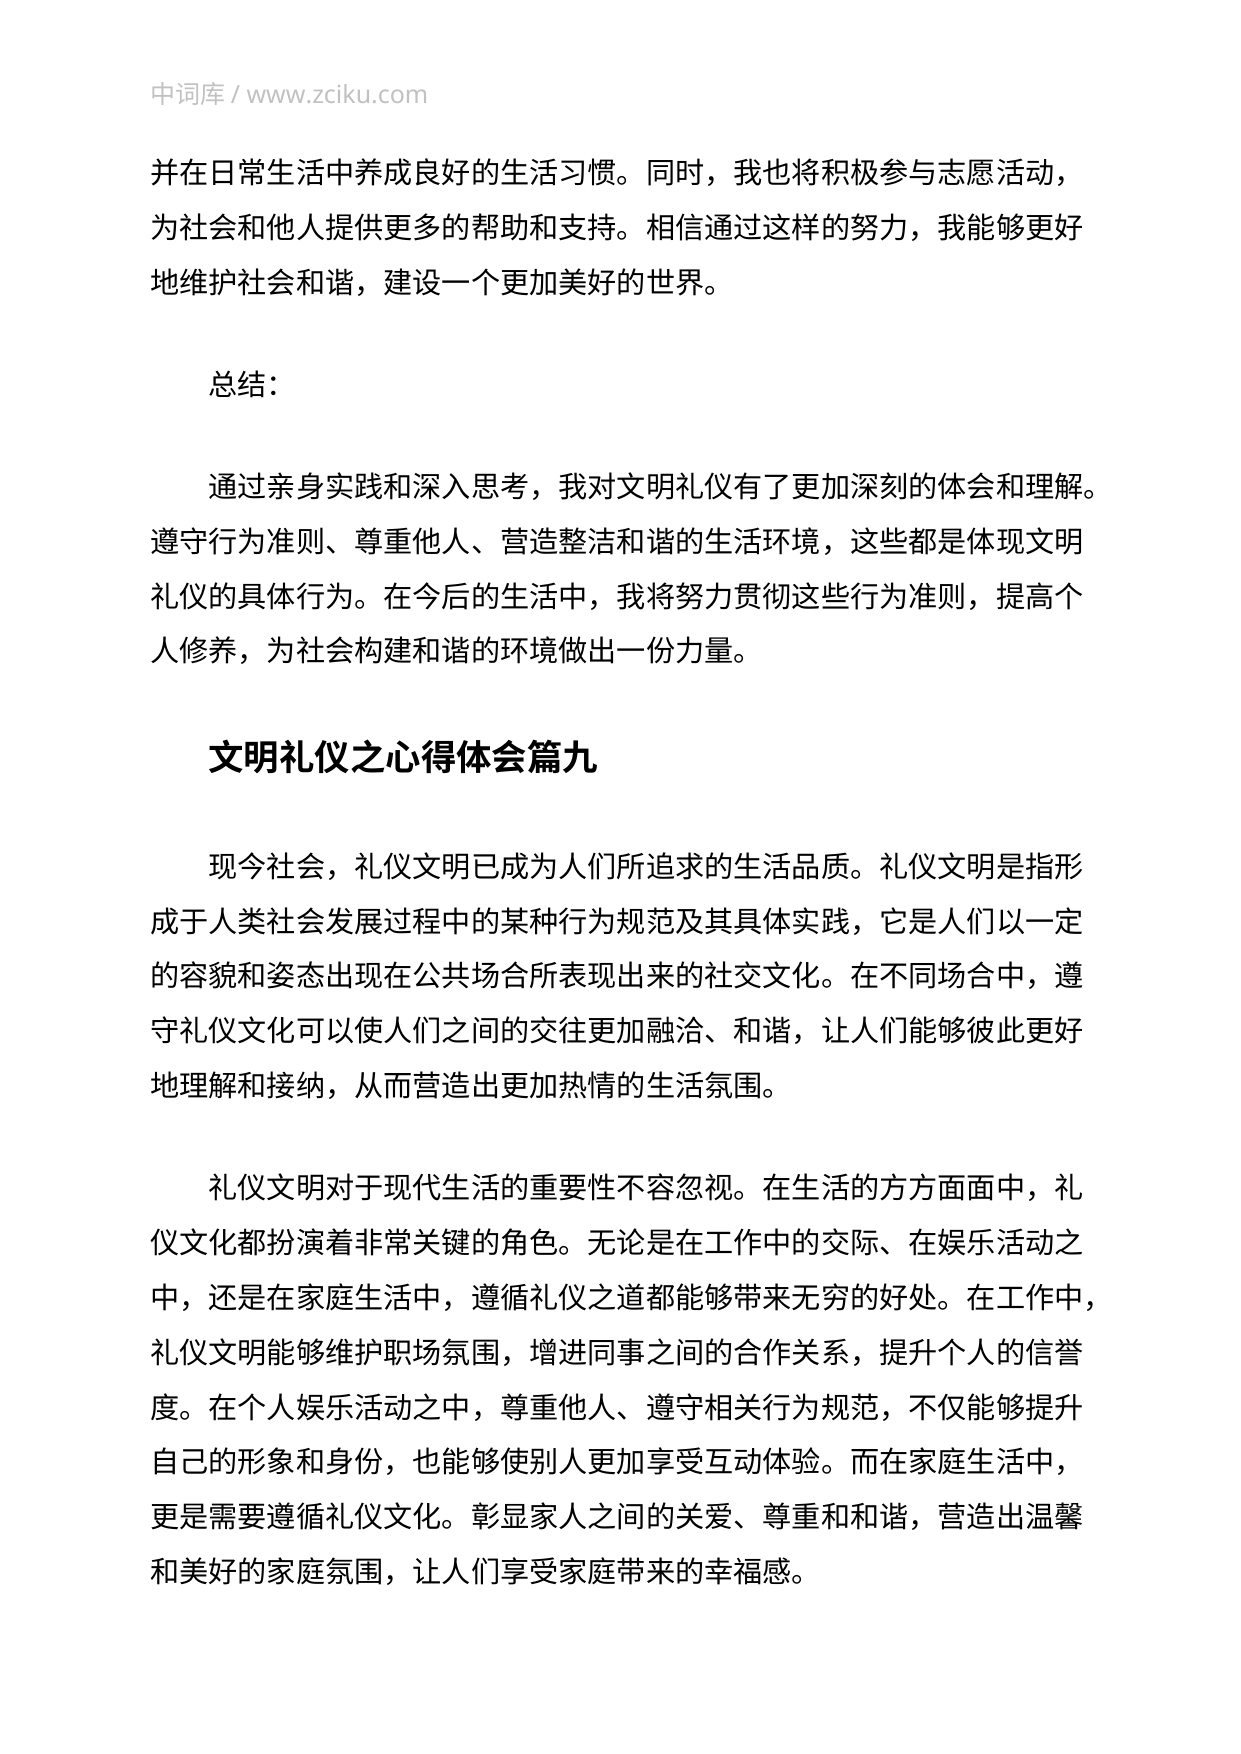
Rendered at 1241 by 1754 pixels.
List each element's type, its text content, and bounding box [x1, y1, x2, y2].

text 文明礼仪之心得体会篇九 [150, 730, 1090, 781]
text 现今社会，礼仪文明已成为人们所追求的生活品质。礼仪文明是指形成于人类社会发展过程中的某种行为规范及其具体实践，它是人们以一定的容貌和姿态出现在公共场合所表现出来的社交文化。在不同场合中，遵守礼仪文化可以使人们之间的交往更加融洽、和谐，让人们能够彼此更好地理解和接纳，从而营造出更加热情的生活氛围。 [150, 843, 1090, 1105]
text 总结： [150, 362, 1090, 404]
text 礼仪文明对于现代生活的重要性不容忽视。在生活的方方面面中，礼仪文化都扮演着非常关键的角色。无论是在工作中的交际、在娱乐活动之中，还是在家庭生活中，遵循礼仪之道都能够带来无穷的好处。在工作中，礼仪文明能够维护职场氛围，增进同事之间的合作关系，提升个人的信誉度。在个人娱乐活动之中，尊重他人、遵守相关行为规范，不仅能够提升自己的形象和身份，也能够使别人更加享受互动体验。而在家庭生活中，更是需要遵循礼仪文化。彰显家人之间的关爱、尊重和和谐，营造出温馨和美好的家庭氛围，让人们享受家庭带来的幸福感。 [150, 1164, 1090, 1591]
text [150, 150, 1090, 302]
text 通过亲身实践和深入思考，我对文明礼仪有了更加深刻的体会和理解。遵守行为准则、尊重他人、营造整洁和谐的生活环境，这些都是体现文明礼仪的具体行为。在今后的生活中，我将努力贯彻这些行为准则，提高个人修养，为社会构建和谐的环境做出一份力量。 [150, 463, 1090, 670]
